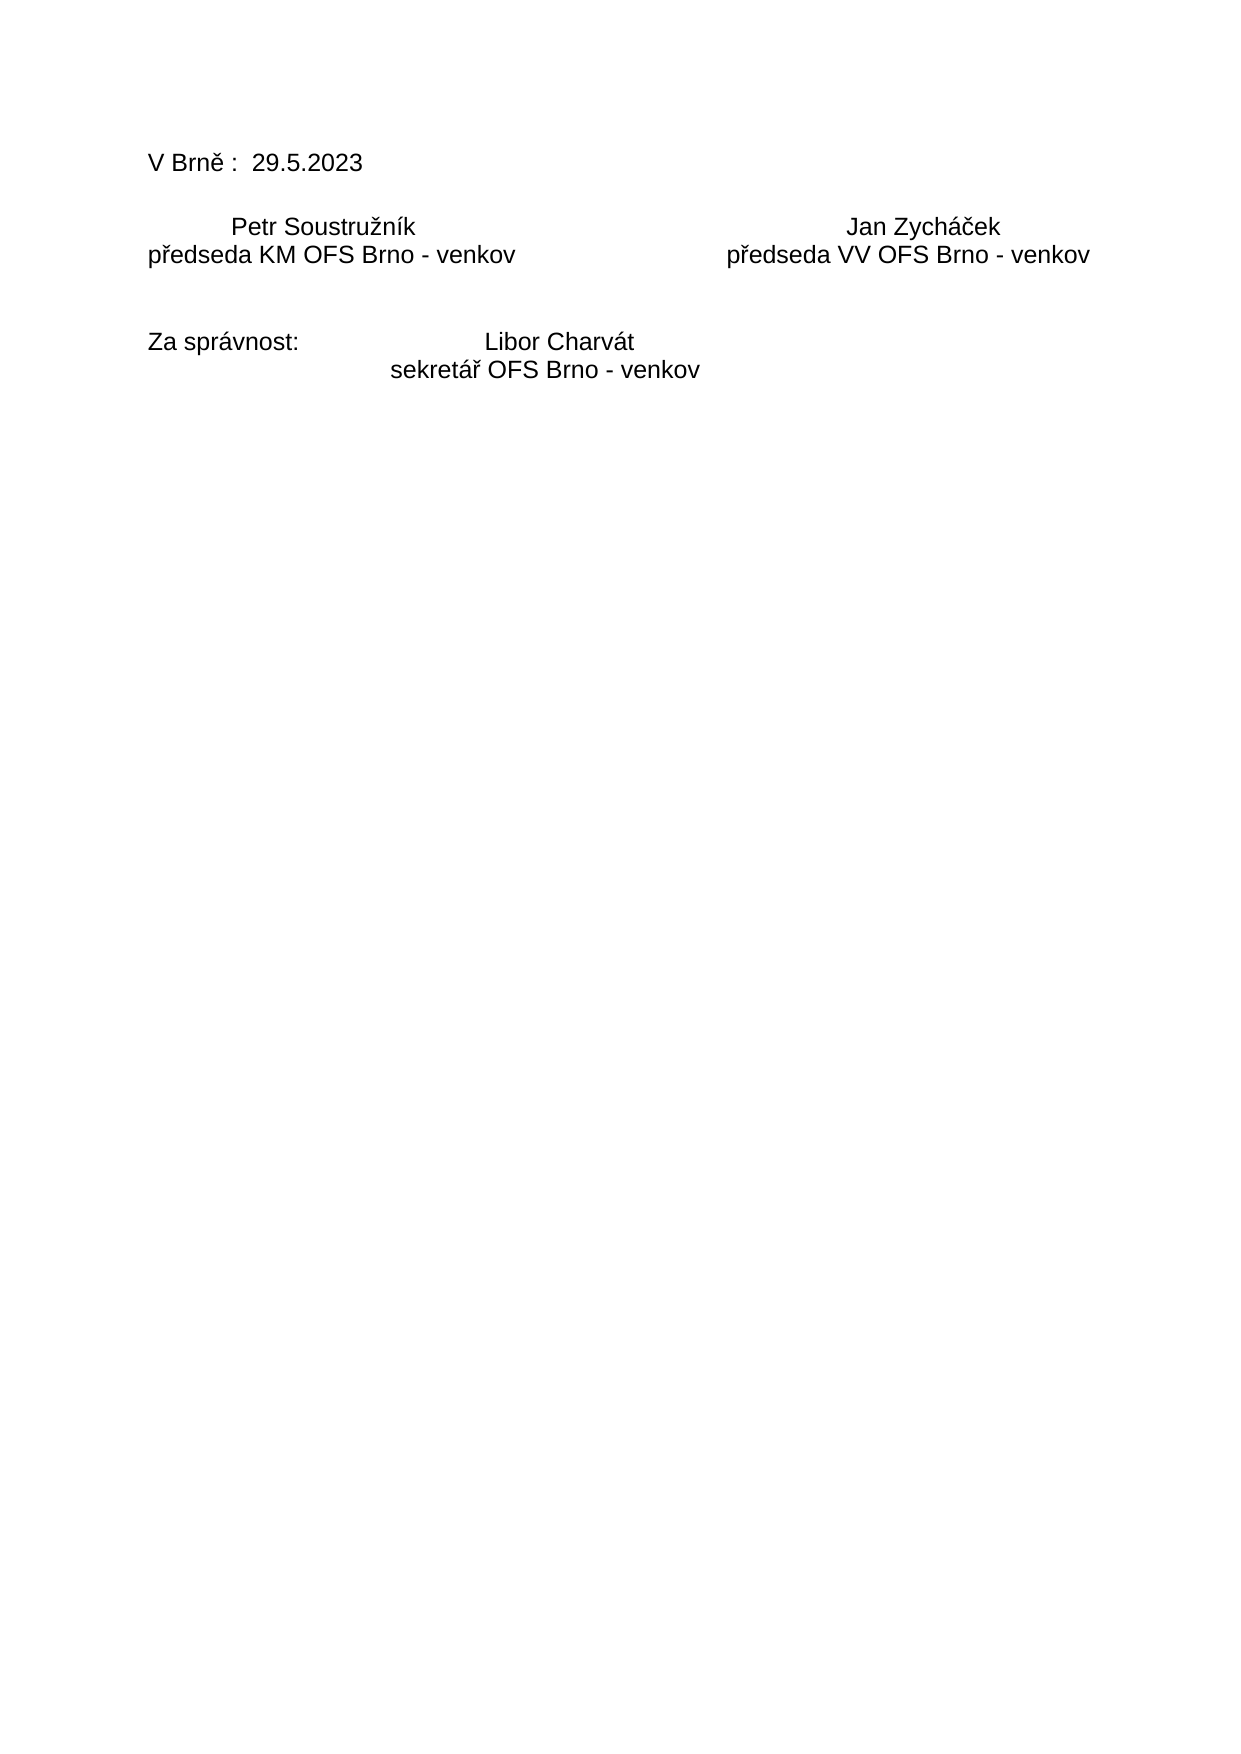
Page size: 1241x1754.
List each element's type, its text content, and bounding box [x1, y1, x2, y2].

text V Brně : 29.5.2023 [148, 148, 1093, 176]
text Za správnost: Libor Charvát [148, 327, 1093, 355]
text Petr Soustružník Jan Zycháček [148, 212, 1093, 240]
text sekretář OFS Brno - venkov [148, 355, 1093, 384]
text předseda KM OFS Brno - venkov předseda VV OFS Brno - venkov [148, 240, 1093, 269]
